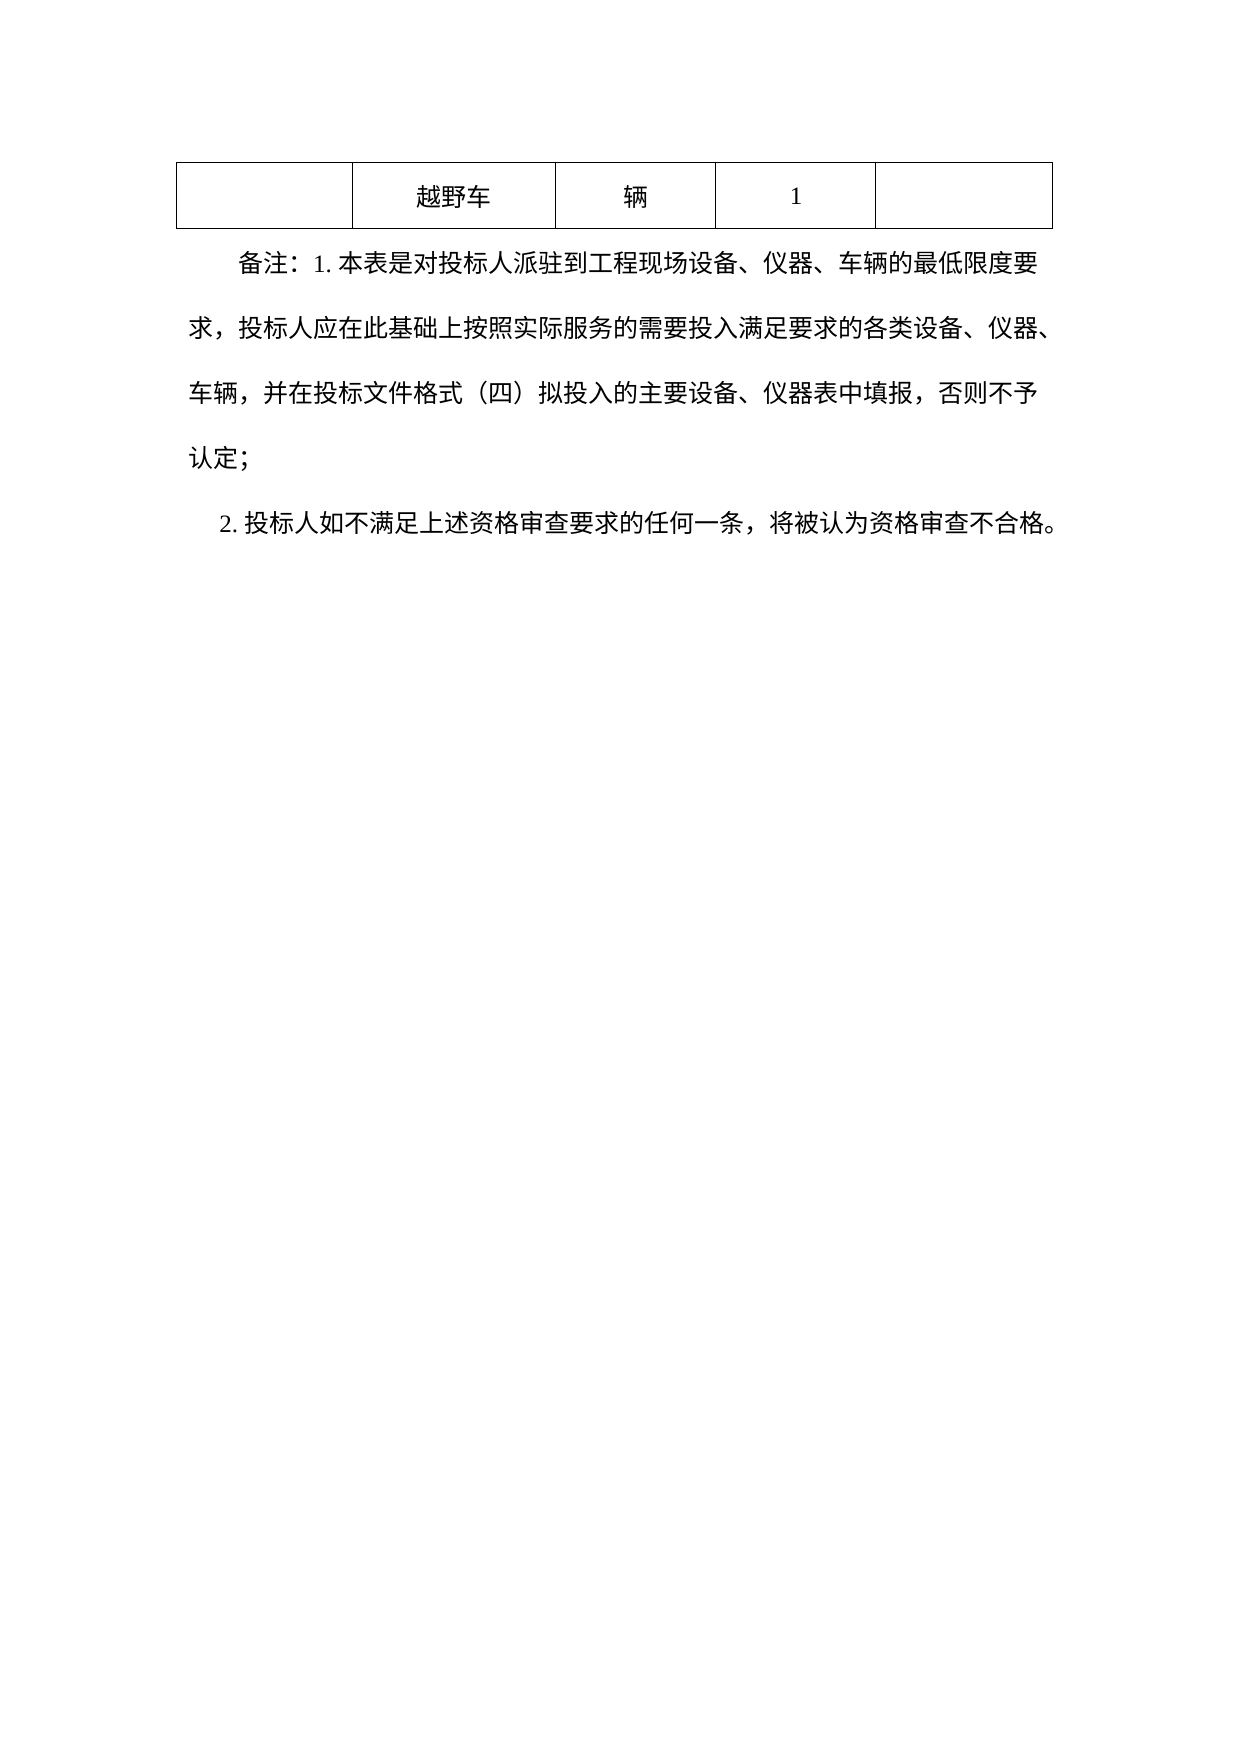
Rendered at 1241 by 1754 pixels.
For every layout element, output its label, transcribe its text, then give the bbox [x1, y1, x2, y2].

table_cell 越野车 [353, 163, 555, 228]
table_cell 辆 [556, 163, 715, 228]
table_cell 1 [716, 163, 875, 228]
text 备注：1. 本表是对投标人派驻到工程现场设备、仪器、车辆的最低限度要求，投标人应在此基础上按照实际服务的需要投入满足要求的各类设备、仪器、车辆，并在投标文件格式（四）拟投入的主要设备、仪器表中填报，否则不予认定； [188, 229, 1052, 489]
text 2. 投标人如不满足上述资格审查要求的任何一条，将被认为资格审查不合格。 [188, 489, 1052, 554]
table_cell [876, 163, 1052, 228]
